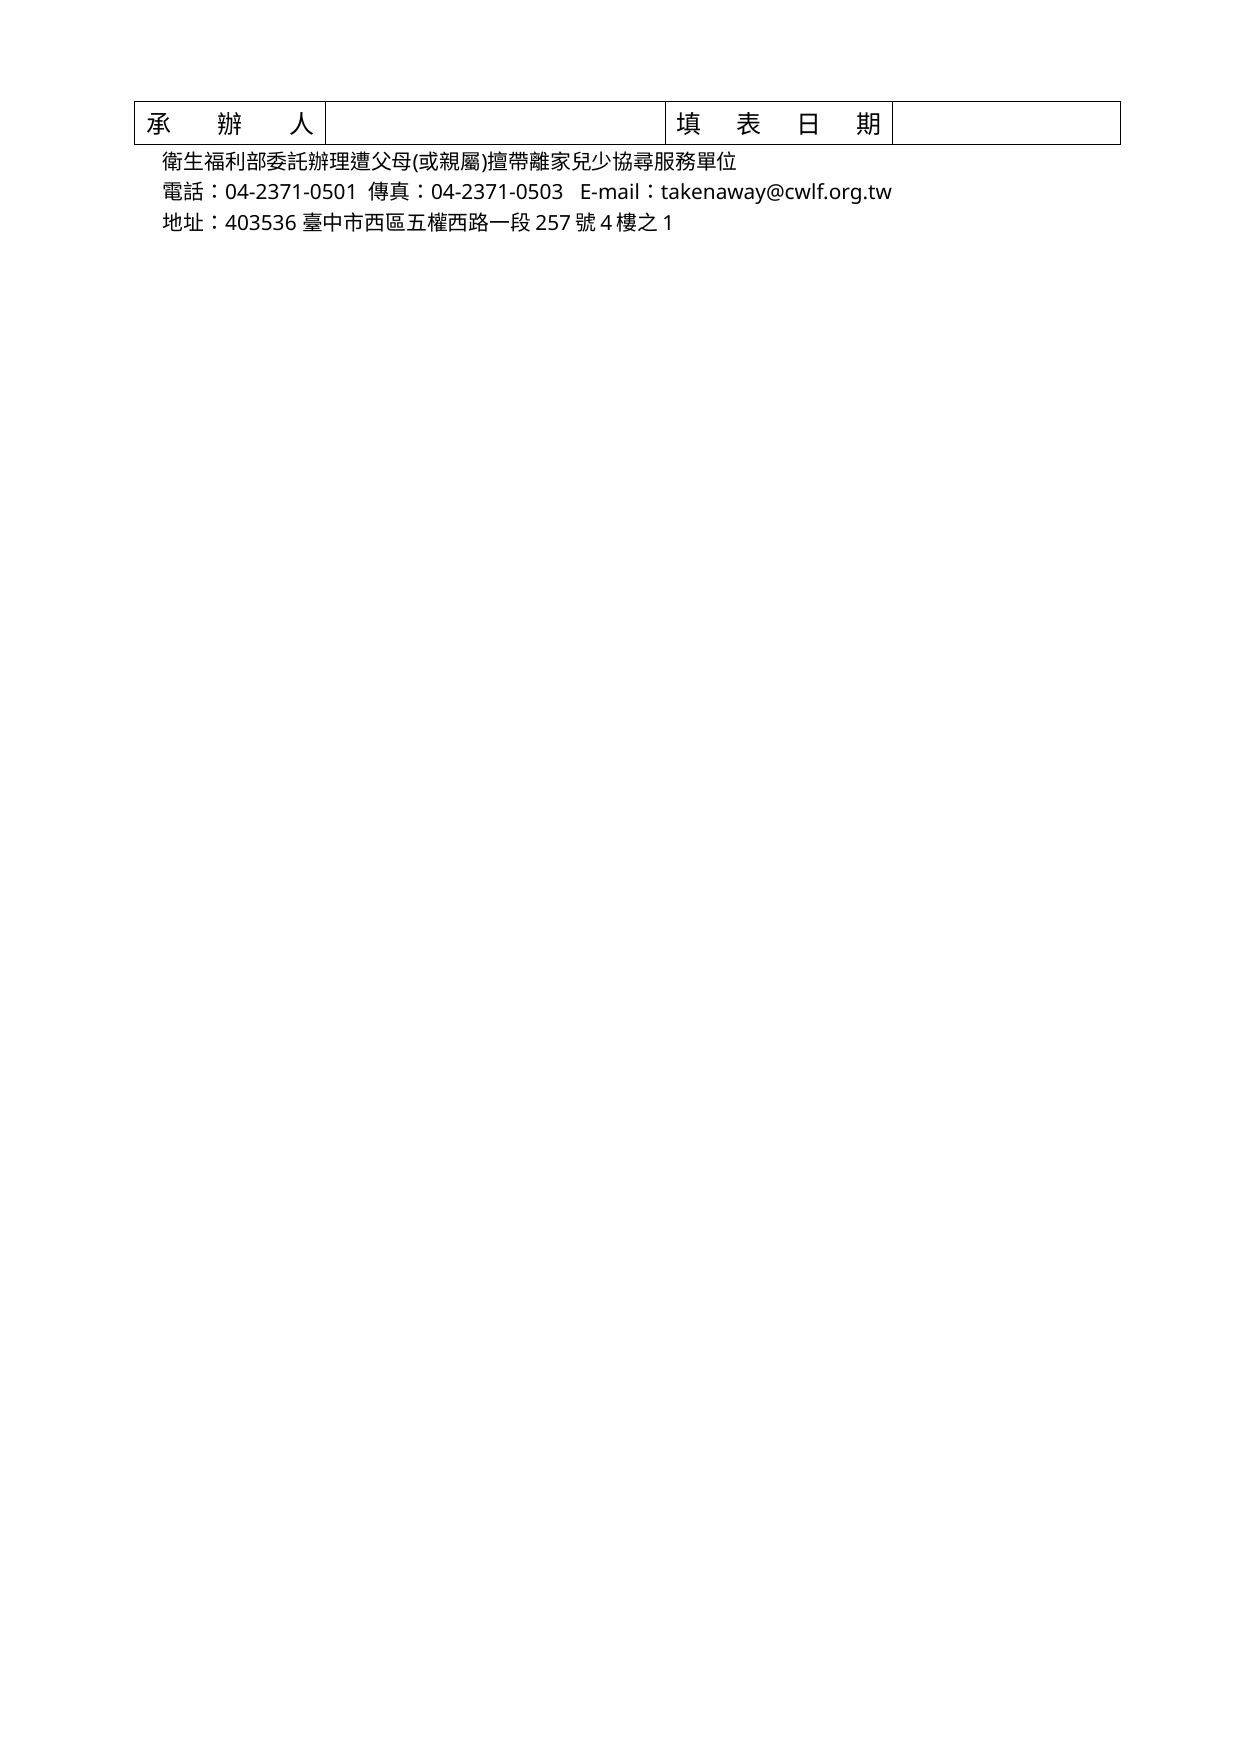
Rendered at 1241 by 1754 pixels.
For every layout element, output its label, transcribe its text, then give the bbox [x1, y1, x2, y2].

table_cell 承辦人 [135, 102, 325, 144]
text 電話：04-2371-0501 傳真：04-2371-0503 E-mail：takenaway@cwlf.org.tw [162, 176, 1051, 206]
table_cell 填表日期 [666, 102, 892, 144]
text 衛生福利部委託辦理遭父母(或親屬)擅帶離家兒少協尋服務單位 [162, 145, 1051, 176]
table_cell [893, 102, 1120, 144]
text 地址：403536 臺中市西區五權西路一段257號4樓之1 [162, 206, 1051, 236]
table_cell [326, 102, 665, 144]
